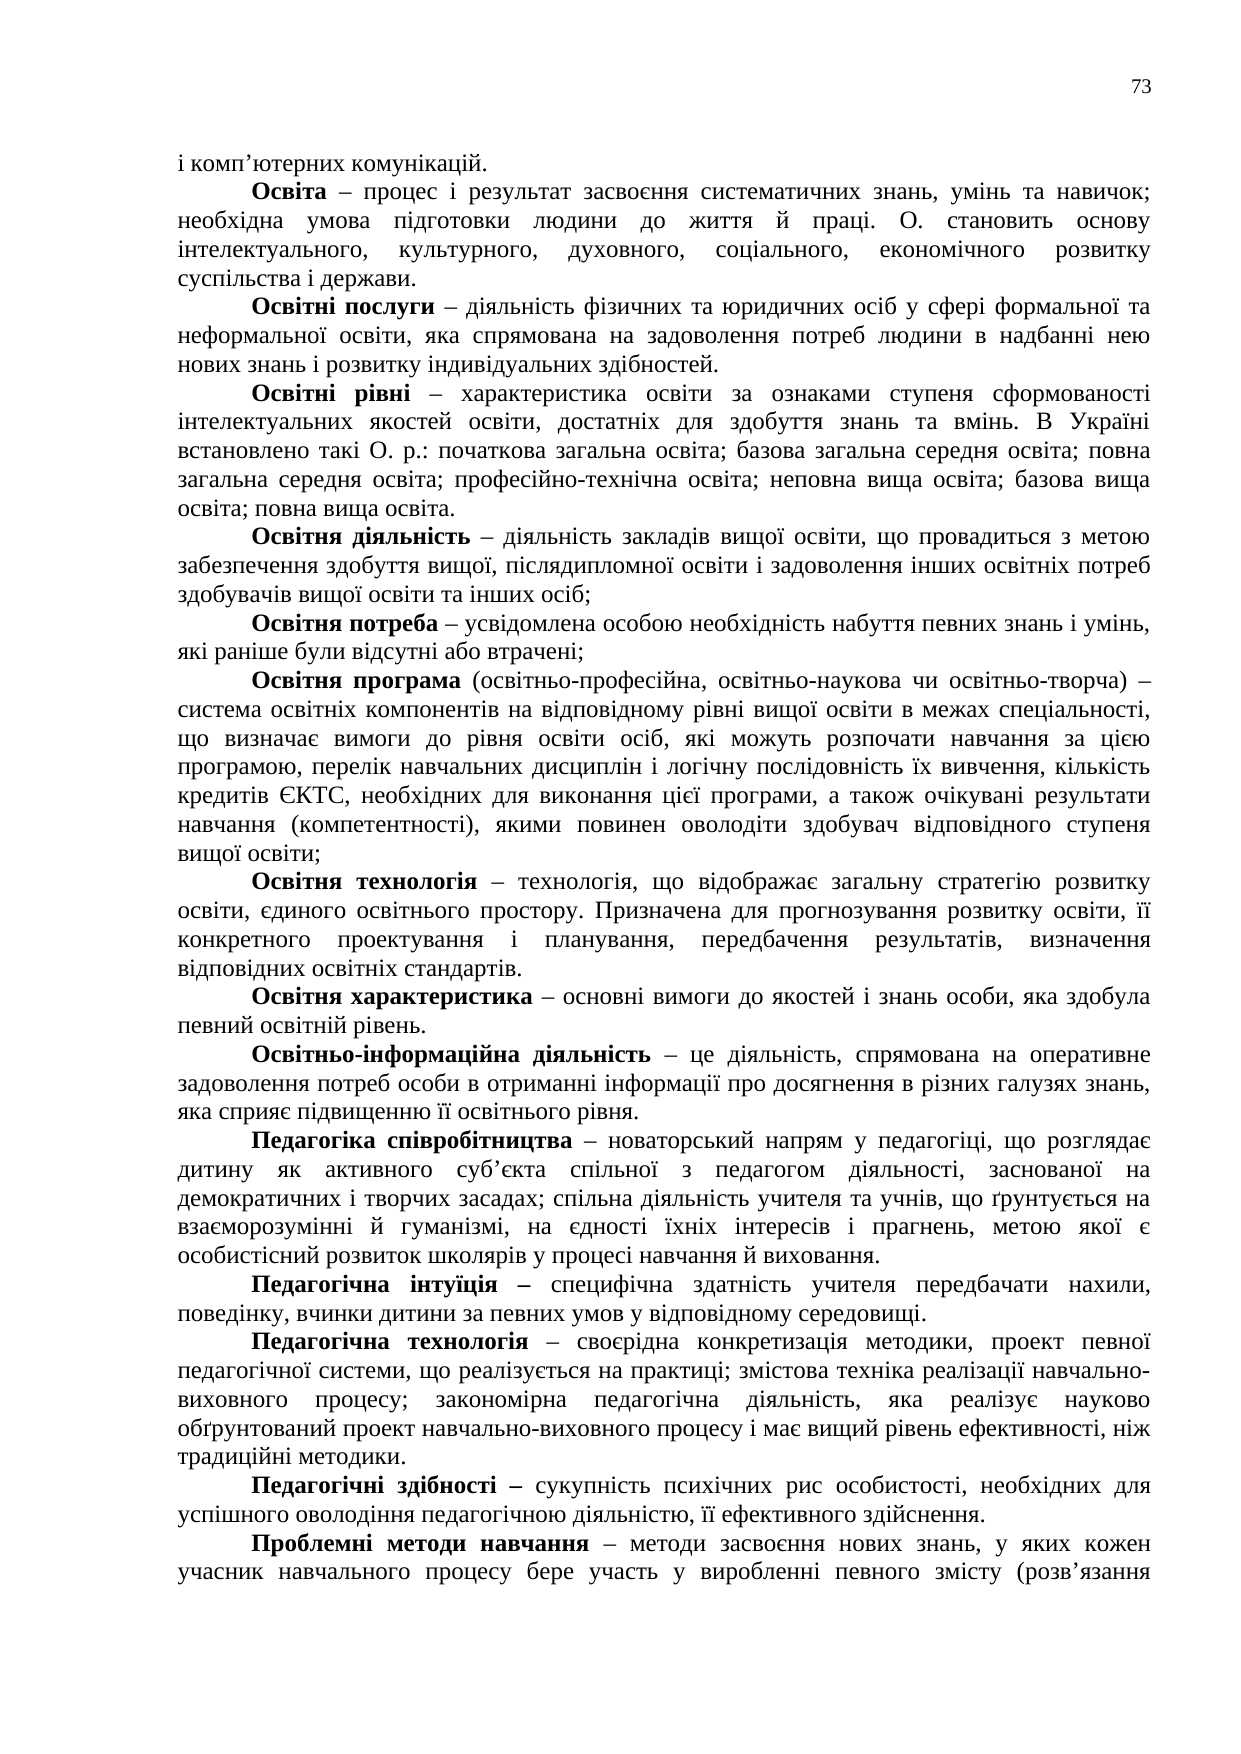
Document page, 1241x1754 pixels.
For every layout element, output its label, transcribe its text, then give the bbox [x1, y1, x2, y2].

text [177, 148, 1152, 176]
text Педагогічна інтуїція – специфічна здатність учителя передбачати нахили, поведінку, вчинки дитини за певних умов у відповідному середовищі. [177, 1269, 1152, 1326]
text Освітні рівні – характеристика освіти за ознаками ступеня сформованості інтелектуальних якостей освіти, достатніх для здобуття знань та вмінь. В Україні встановлено такі О. р.: початкова загальна освіта; базова загальна середня освіта; повна загальна середня освіта; професійно-технічна освіта; неповна вища освіта; базова вища освіта; повна вища освіта. [177, 378, 1152, 521]
text Педагогіка співробітництва – новаторський напрям у педагогіці, що розглядає дитину як активного суб’єкта спільної з педагогом діяльності, заснованої на демократичних і творчих засадах; спільна діяльність учителя та учнів, що ґрунтується на взаєморозумінні й гуманізмі, на єдності їхніх інтересів і прагнень, метою якої є особистісний розвиток школярів у процесі навчання й виховання. [177, 1125, 1152, 1269]
text Освітня технологія – технологія, що відображає загальну стратегію розвитку освіти, єдиного освітнього простору. Призначена для прогнозування розвитку освіти, її конкретного проектування і планування, передбачення результатів, визначення відповідних освітніх стандартів. [177, 866, 1152, 981]
text Освітньо-інформаційна діяльність – це діяльність, спрямована на оперативне задоволення потреб особи в отриманні інформації про досягнення в різних галузях знань, яка сприяє підвищенню її освітнього рівня. [177, 1039, 1152, 1125]
text Освітня характеристика – основні вимоги до якостей і знань особи, яка здобула певний освітній рівень. [177, 981, 1152, 1039]
text Педагогічні здібності – сукупність психічних рис особистості, необхідних для успішного оволодіння педагогічною діяльністю, її ефективного здійснення. [177, 1470, 1152, 1528]
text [177, 1528, 1152, 1585]
text Освітня програма (освітньо-професійна, освітньо-наукова чи освітньо-творча) – система освітніх компонентів на відповідному рівні вищої освіти в межах спеціальності, що визначає вимоги до рівня освіти осіб, які можуть розпочати навчання за цією програмою, перелік навчальних дисциплін і логічну послідовність їх вивчення, кількість кредитів ЄКТС, необхідних для виконання цієї програми, а також очікувані результати навчання (компетентності), якими повинен оволодіти здобувач відповідного ступеня вищої освіти; [177, 665, 1152, 866]
text Педагогічна технологія – своєрідна конкретизація методики, проект певної педагогічної системи, що реалізується на практиці; змістова техніка реалізації навчально-виховного процесу; закономірна педагогічна діяльність, яка реалізує науково обґрунтований проект навчально-виховного процесу і має вищий рівень ефективності, ніж традиційні методики. [177, 1326, 1152, 1470]
text Освітні послуги – діяльність фізичних та юридичних осіб у сфері формальної та неформальної освіти, яка спрямована на задоволення потреб людини в надбанні нею нових знань і розвитку індивідуальних здібностей. [177, 291, 1152, 378]
text Освітня діяльність – діяльність закладів вищої освіти, що провадиться з метою забезпечення здобуття вищої, післядипломної освіти і задоволення інших освітніх потреб здобувачів вищої освіти та інших осіб; [177, 521, 1152, 608]
text Освітня потреба – усвідомлена особою необхідність набуття певних знань і умінь, які раніше були відсутні або втрачені; [177, 608, 1152, 665]
text Освіта – процес і результат засвоєння систематичних знань, умінь та навичок; необхідна умова підготовки людини до життя й праці. О. становить основу інтелектуального, культурного, духовного, соціального, економічного розвитку суспільства і держави. [177, 176, 1152, 291]
